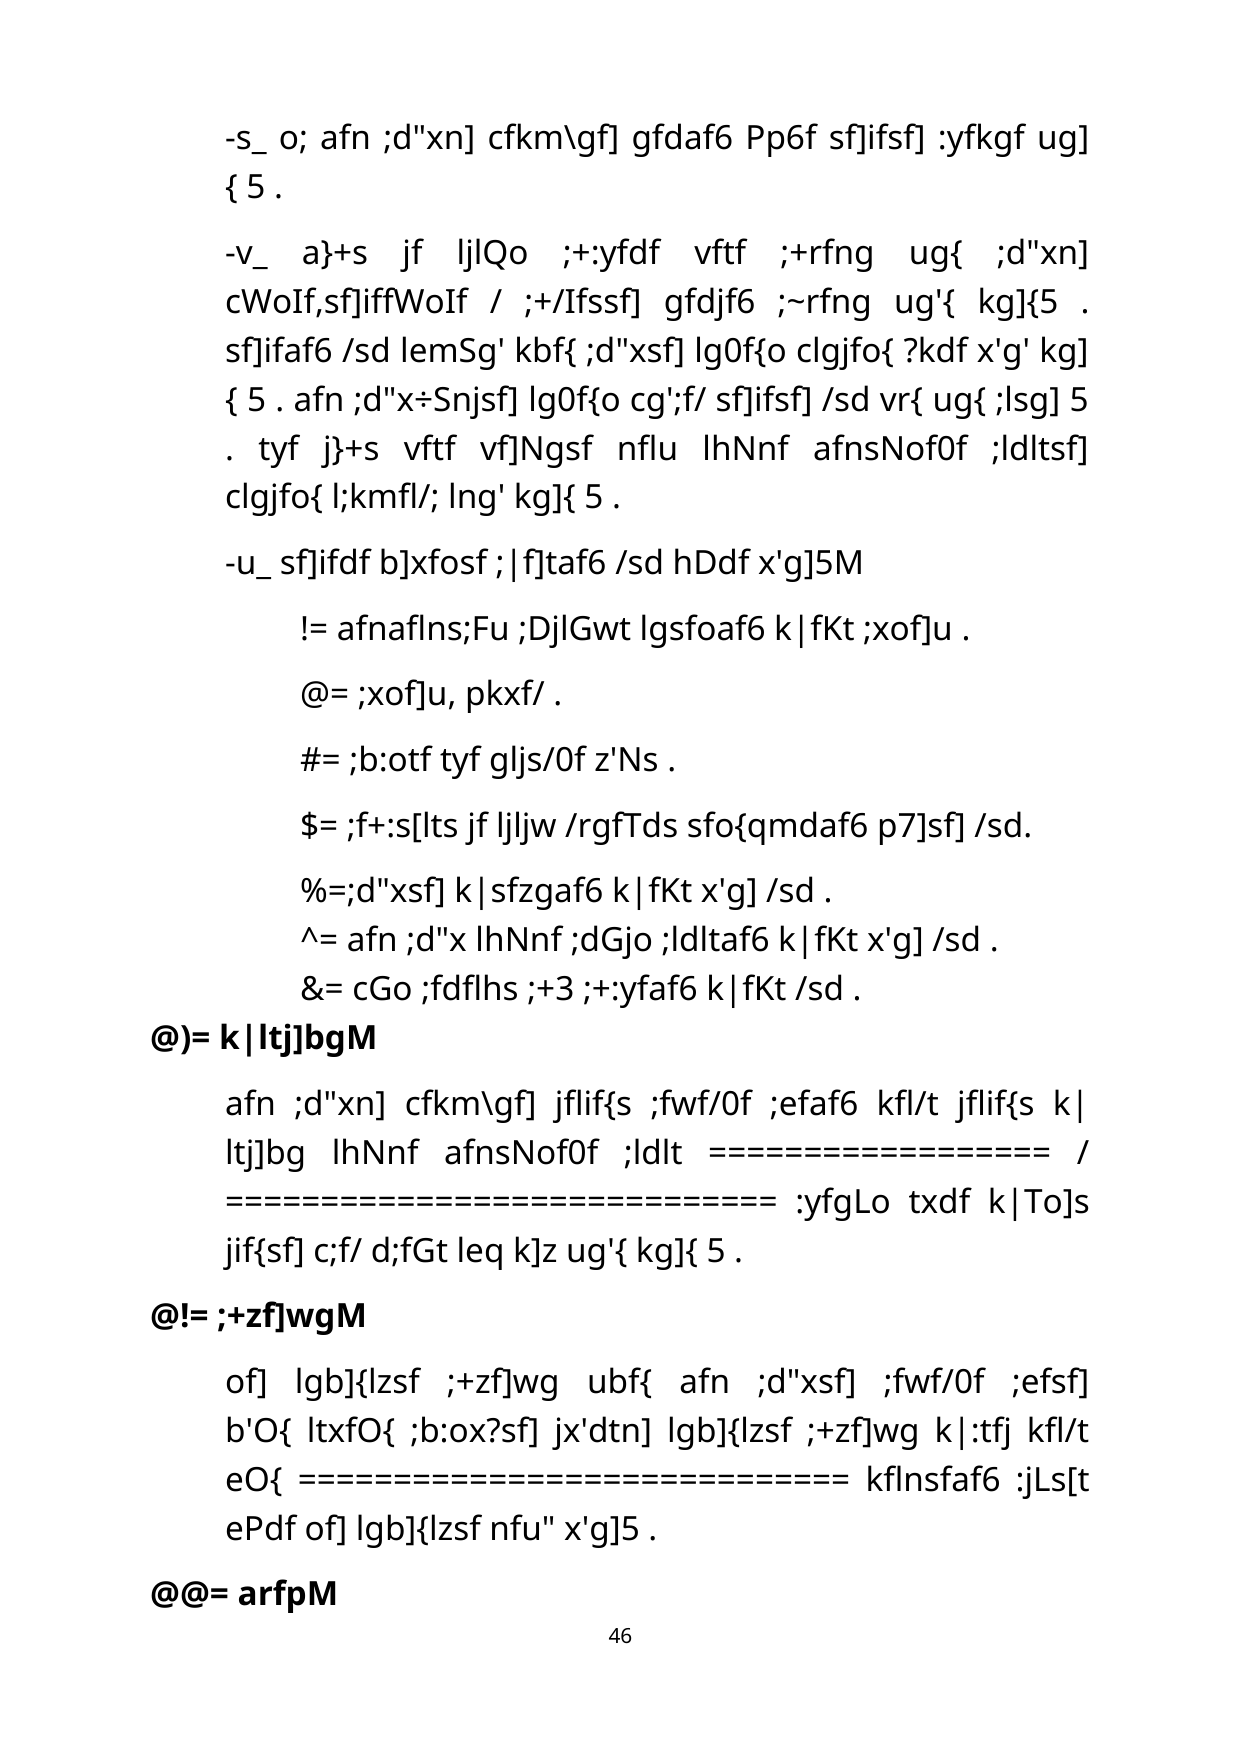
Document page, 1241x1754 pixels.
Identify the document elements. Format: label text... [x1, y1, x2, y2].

text -v_ a}+s jf ljlQo ;+:yfdf vftf ;+rfng ug{ ;d"xn] cWoIf,sf]iffWoIf / ;+/Ifssf] gfdjf6 ;~rfng ug'{ kg]{5 . sf]ifaf6 /sd lemSg' kbf{ ;d"xsf] lg0f{o clgjfo{ ?kdf x'g' kg]{ 5 . afn ;d"x÷Snjsf] lg0f{o cg';f/ sf]ifsf] /sd vr{ ug{ ;lsg] 5 . tyf j}+s vftf vf]Ngsf nflu lhNnf afnsNof0f ;ldltsf] clgjfo{ l;kmfl/; lng' kg]{ 5 . [225, 228, 1090, 519]
text @!= ;+zf]wgM [150, 1292, 1090, 1337]
text ^= afn ;d"x lhNnf ;dGjo ;ldltaf6 k|fKt x'g] /sd . [225, 916, 1090, 961]
text @= ;xof]u, pkxf/ . [225, 670, 1090, 716]
text #= ;b:otf tyf gljs/0f z'Ns . [225, 736, 1090, 781]
text @@= arfpM [150, 1570, 1090, 1616]
text @)= k|ltj]bgM [150, 1014, 1090, 1059]
text of] lgb]{lzsf ;+zf]wg ubf{ afn ;d"xsf] ;fwf/0f ;efsf] b'O{ ltxfO{ ;b:ox?sf] jx'dtn] lgb]{lzsf ;+zf]wg k|:tfj kfl/t eO{ ============================= kflnsfaf6 :jLs[t ePdf of] lgb]{lzsf nfu" x'g]5 . [225, 1358, 1090, 1550]
text %=;d"xsf] k|sfzgaf6 k|fKt x'g] /sd . [300, 867, 1090, 912]
text afn ;d"xn] cfkm\gf] jflif{s ;fwf/0f ;efaf6 kfl/t jflif{s k|ltj]bg lhNnf afnsNof0f ;ldlt ================== / ============================= :yfgLo txdf k|To]s jif{sf] c;f/ d;fGt leq k]z ug'{ kg]{ 5 . [225, 1079, 1090, 1272]
text -s_ o; afn ;d"xn] cfkm\gf] gfdaf6 Pp6f sf]ifsf] :yfkgf ug]{ 5 . [225, 114, 1090, 208]
text &= cGo ;fdflhs ;+3 ;+:yfaf6 k|fKt /sd . [225, 965, 1090, 1010]
text -u_ sf]ifdf b]xfosf ;|f]taf6 /sd hDdf x'g]5M [150, 539, 1090, 584]
text != afnaflns;Fu ;DjlGwt lgsfoaf6 k|fKt ;xof]u . [225, 604, 1090, 650]
text $= ;f+:s[lts jf ljljw /rgfTds sfo{qmdaf6 p7]sf] /sd. [300, 801, 1090, 847]
